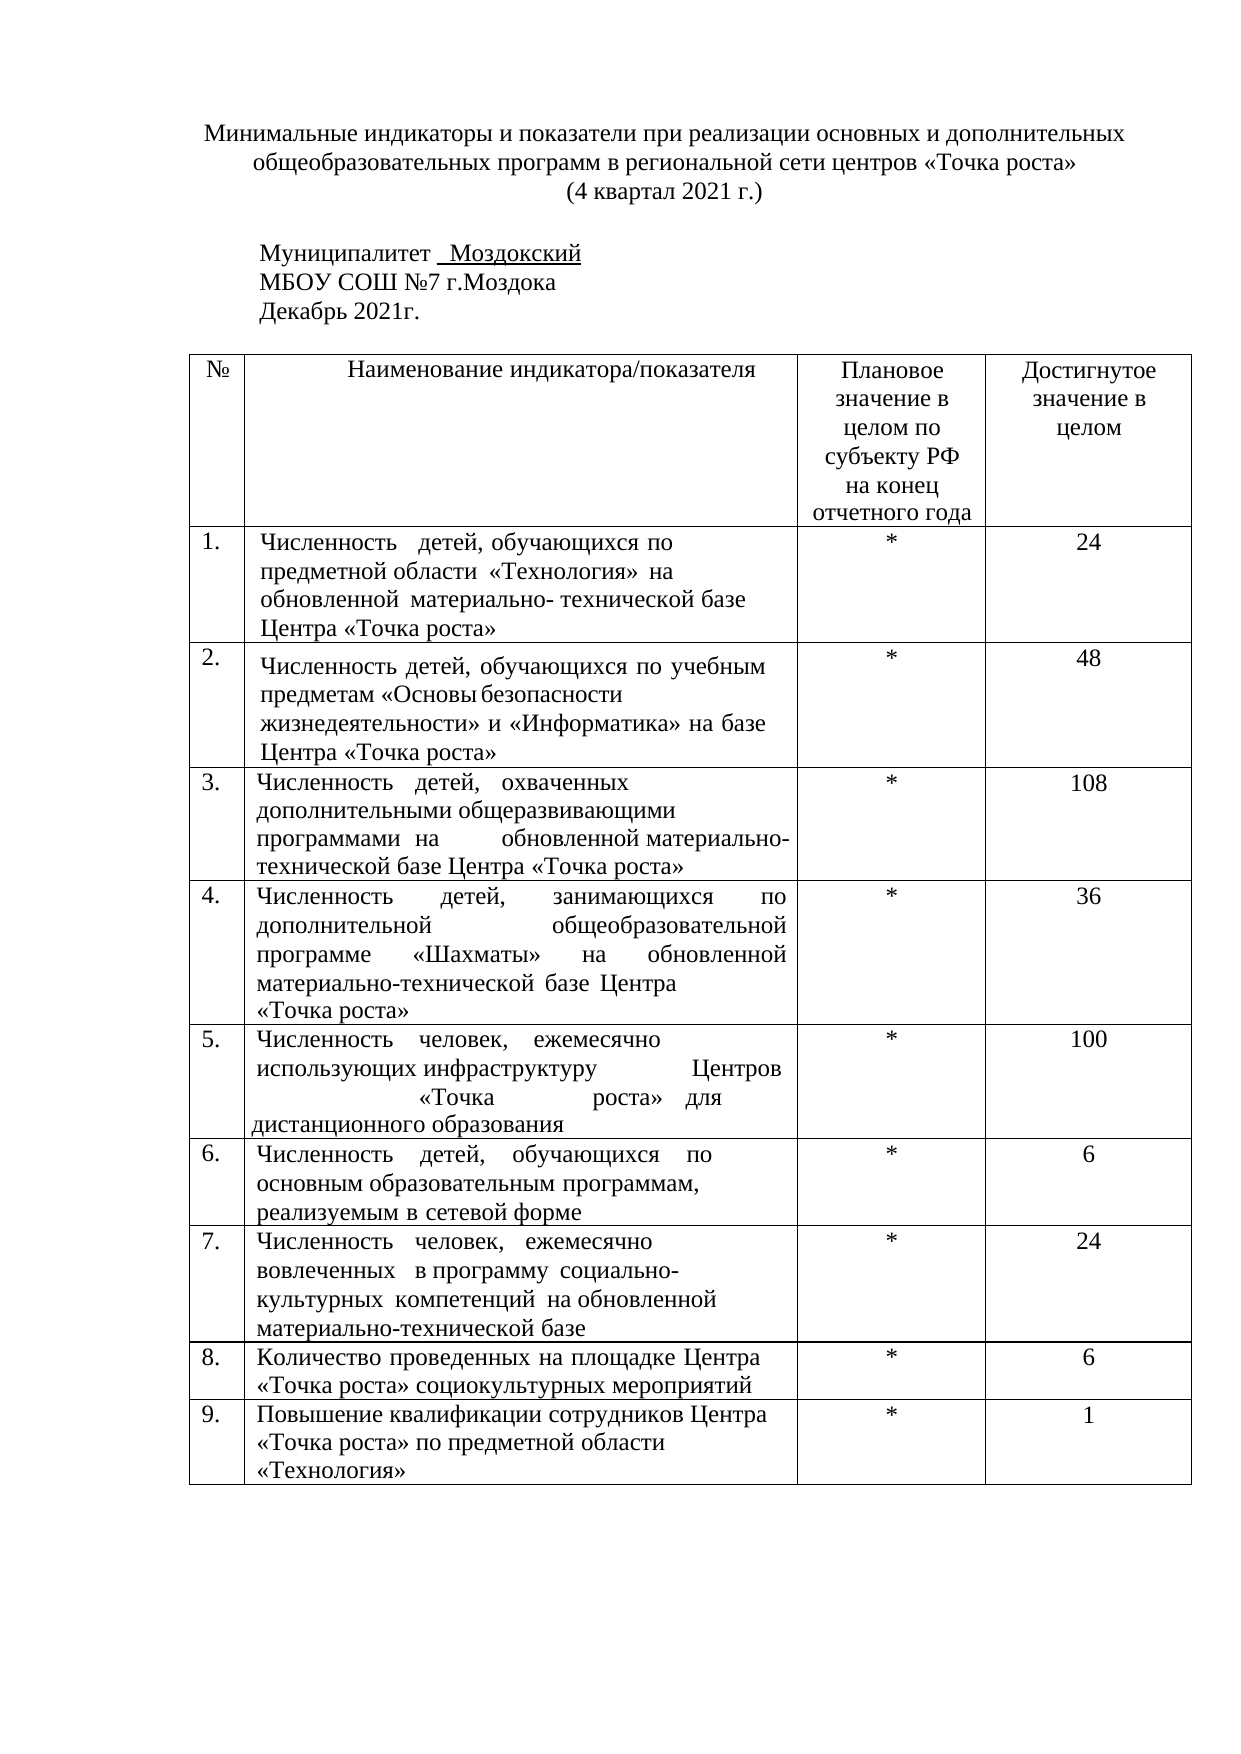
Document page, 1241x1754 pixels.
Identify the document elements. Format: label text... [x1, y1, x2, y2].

table_cell 24 [986, 527, 1191, 642]
table_cell Количество проведенных на площадке Центра «Точка роста» социокультурных мероприятий [245, 1343, 797, 1399]
table_cell * [798, 1400, 985, 1484]
table_cell 1 [986, 1400, 1191, 1484]
table_cell 4. [190, 881, 244, 1023]
table_cell * [798, 768, 985, 880]
table_cell * [798, 881, 985, 1023]
table_cell Численность детей, обучающихся по предметной области «Технология» на обновленной материально- технической базе Центра «Точка роста» [245, 527, 797, 642]
text (4 квартал 2021 г.) [192, 176, 1137, 204]
table_cell 9. [190, 1400, 244, 1484]
text Декабрь 2021г. [259, 296, 1069, 325]
table_cell 36 [986, 881, 1191, 1023]
table_cell 1. [190, 527, 244, 642]
table_header Наименование индикатора/показателя [245, 355, 797, 526]
table_cell 3. [190, 768, 244, 880]
table_cell * [798, 1025, 985, 1138]
text Муниципалитет _Моздокский [259, 238, 1069, 267]
table_cell Численность детей, занимающихся по дополнительной общеобразовательной программе «Шахматы» на обновленной материально-технической базе Центра «Точка роста» [245, 881, 797, 1023]
table_cell Численность детей, обучающихся по основным образовательным программам, реализуемым в сетевой форме [245, 1139, 797, 1225]
table_cell * [798, 1343, 985, 1399]
table_cell * [798, 1139, 985, 1225]
text МБОУ СОШ №7 г.Моздока [259, 267, 1069, 296]
table_cell * [798, 527, 985, 642]
table_cell Повышение квалификации сотрудников Центра «Точка роста» по предметной области «Технология» [245, 1400, 797, 1484]
table_cell 2. [190, 643, 244, 767]
table_cell 7. [190, 1226, 244, 1341]
text Минимальные индикаторы и показатели при реализации основных и дополнительных общеобразовательных программ в региональной сети центров «Точка роста» [192, 118, 1137, 176]
table_cell Численность детей, обучающихся по учебным предметам «Основы безопасности жизнедеятельности» и «Информатика» на базе Центра «Точка роста» [245, 643, 797, 767]
table_cell Численность детей, охваченных дополнительными общеразвивающими программами на обновленной материально-технической базе Центра «Точка роста» [245, 768, 797, 880]
table_cell 24 [986, 1226, 1191, 1341]
table_cell 108 [986, 768, 1191, 880]
table_cell 48 [986, 643, 1191, 767]
table_cell * [798, 643, 985, 767]
table_cell Численность человек, ежемесячно вовлеченных в программу социально-культурных компетенций на обновленной материально-технической базе [245, 1226, 797, 1341]
table_header № [190, 355, 244, 526]
table_cell 6 [986, 1343, 1191, 1399]
table_header Достигнутое значение в целом [986, 355, 1191, 526]
table_cell 100 [986, 1025, 1191, 1138]
table_cell 8. [190, 1343, 244, 1399]
table_cell * [798, 1226, 985, 1341]
table_cell 5. [190, 1025, 244, 1138]
table_cell 6 [986, 1139, 1191, 1225]
table_cell 6. [190, 1139, 244, 1225]
table_cell Численность человек, ежемесячно использующих инфраструктуру Центров «Точка роста» для дистанционного образования [245, 1025, 797, 1138]
table_header Плановое значение в целом по субъекту РФ на конец отчетного года [798, 355, 985, 526]
